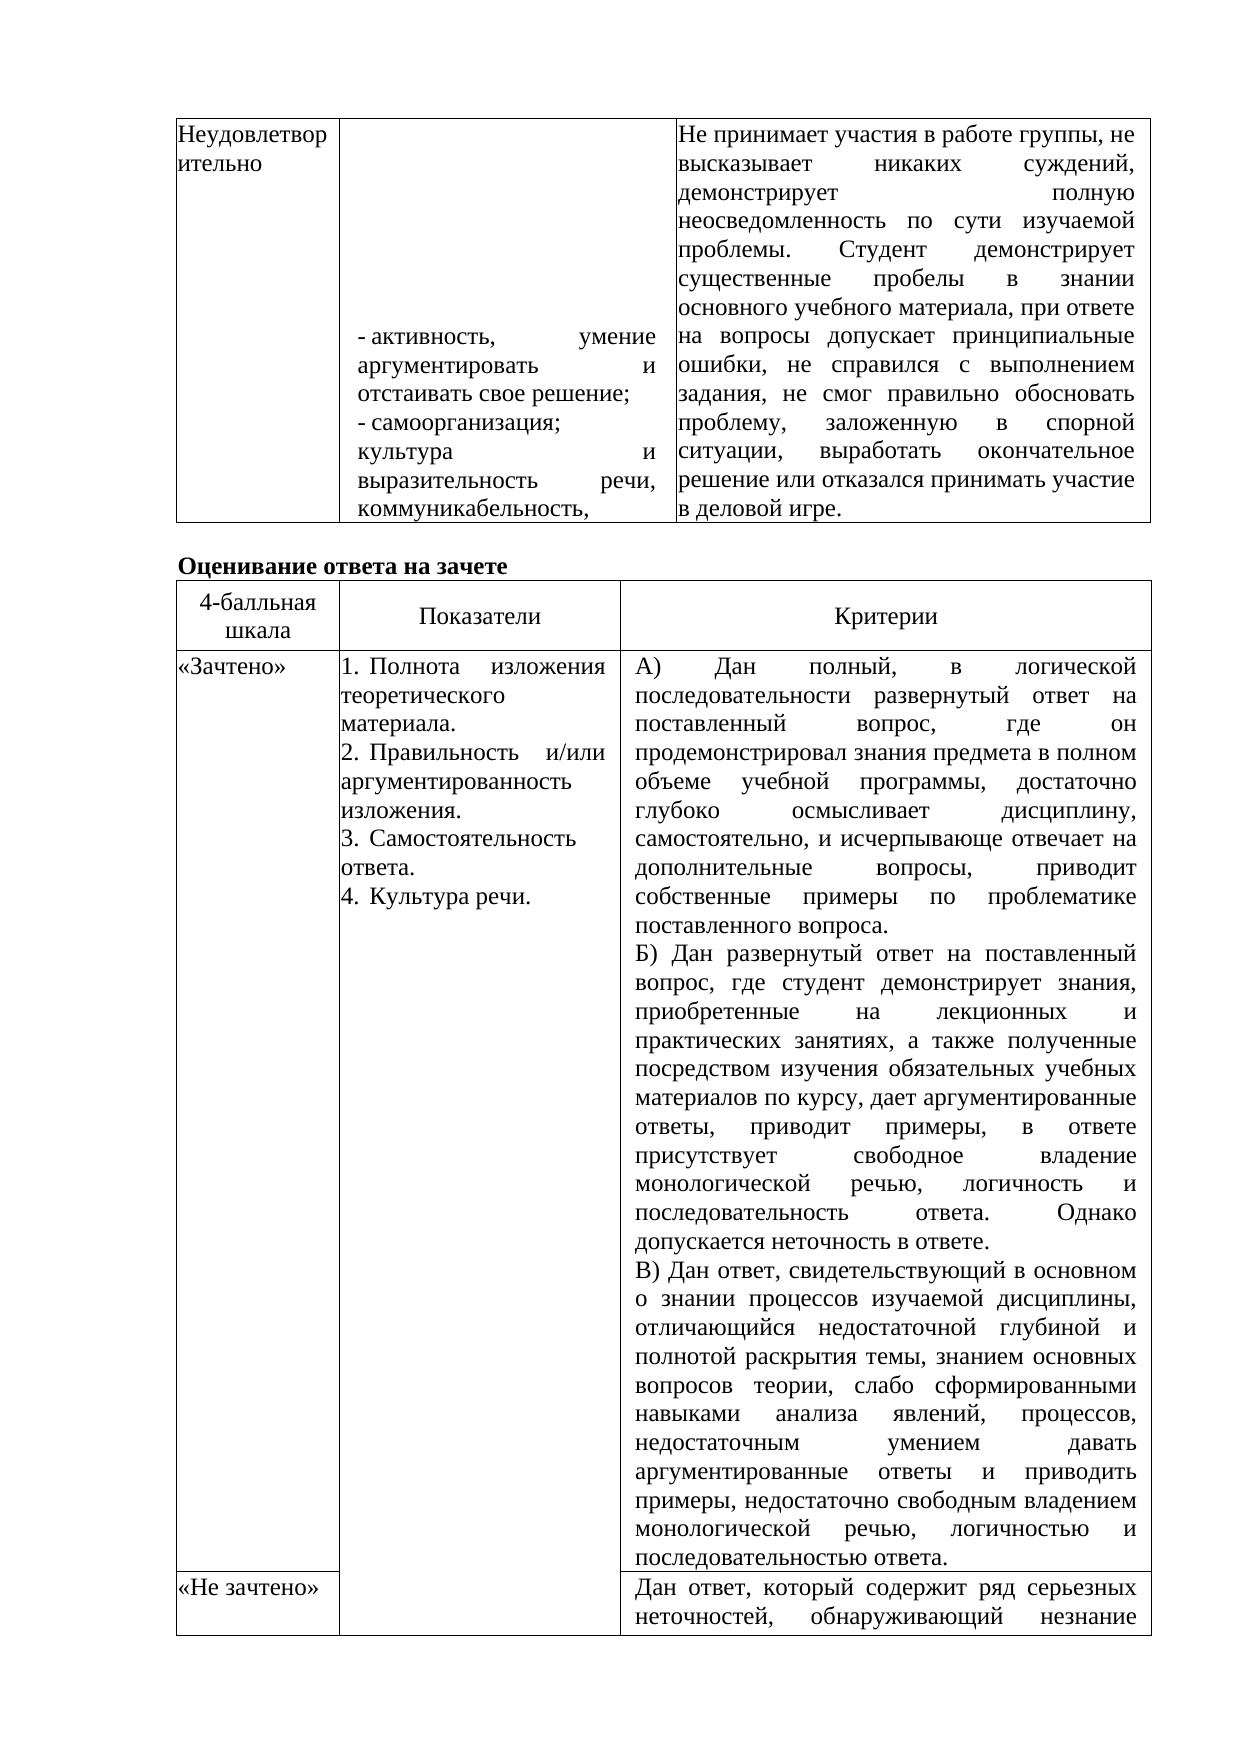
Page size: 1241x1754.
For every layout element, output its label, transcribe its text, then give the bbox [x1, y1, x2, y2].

table_header Показатели [340, 581, 620, 650]
text Оценивание ответа на зачете [177, 551, 1152, 580]
table_cell Полнота изложения теоретического материала. Правильность и/или аргументированность изложения. Самостоятельность ответа. Культура речи. [340, 651, 620, 1635]
table_cell А) Дан полный, в логической последовательности развернутый ответ на поставленный вопрос, где он продемонстрировал знания предмета в полном объеме учебной программы, достаточно глубоко осмысливает дисциплину, самостоятельно, и исчерпывающе отвечает на дополнительные вопросы, приводит собственные примеры по проблематике поставленного вопроса. Б) Дан развернутый ответ на поставленный вопрос, где студент демонстрирует знания, приобретенные на лекционных и практических занятиях, а также полученные посредством изучения обязательных учебных материалов по курсу, дает аргументированные ответы, приводит примеры, в ответе присутствует свободное владение монологической речью, логичность и последовательность ответа. Однако допускается неточность в ответе. В) Дан ответ, свидетельствующий в основном о знании процессов изучаемой дисциплины, отличающийся недостаточной глубиной и полнотой раскрытия темы, знанием основных вопросов теории, слабо сформированными навыками анализа явлений, процессов, недостаточным умением давать аргументированные ответы и приводить примеры, недостаточно свободным владением монологической речью, логичностью и последовательностью ответа. [621, 651, 1151, 1571]
table_header Критерии [621, 581, 1151, 650]
table_cell Неудовлетворительно [177, 119, 339, 522]
table_cell «Не зачтено» [177, 1572, 339, 1635]
table_cell Не принимает участия в работе группы, не высказывает никаких суждений, демонстрирует полную неосведомленность по сути изучаемой проблемы. Студент демонстрирует существенные пробелы в знании основного учебного материала, при ответе на вопросы допускает принципиальные ошибки, не справился с выполнением задания, не смог правильно обосновать проблему, заложенную в спорной ситуации, выработать окончательное решение или отказался принимать участие в деловой игре. [677, 119, 1150, 522]
table_cell «Зачтено» [177, 651, 339, 1571]
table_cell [621, 1572, 1151, 1635]
table_header 4-балльная шкала [177, 581, 339, 650]
